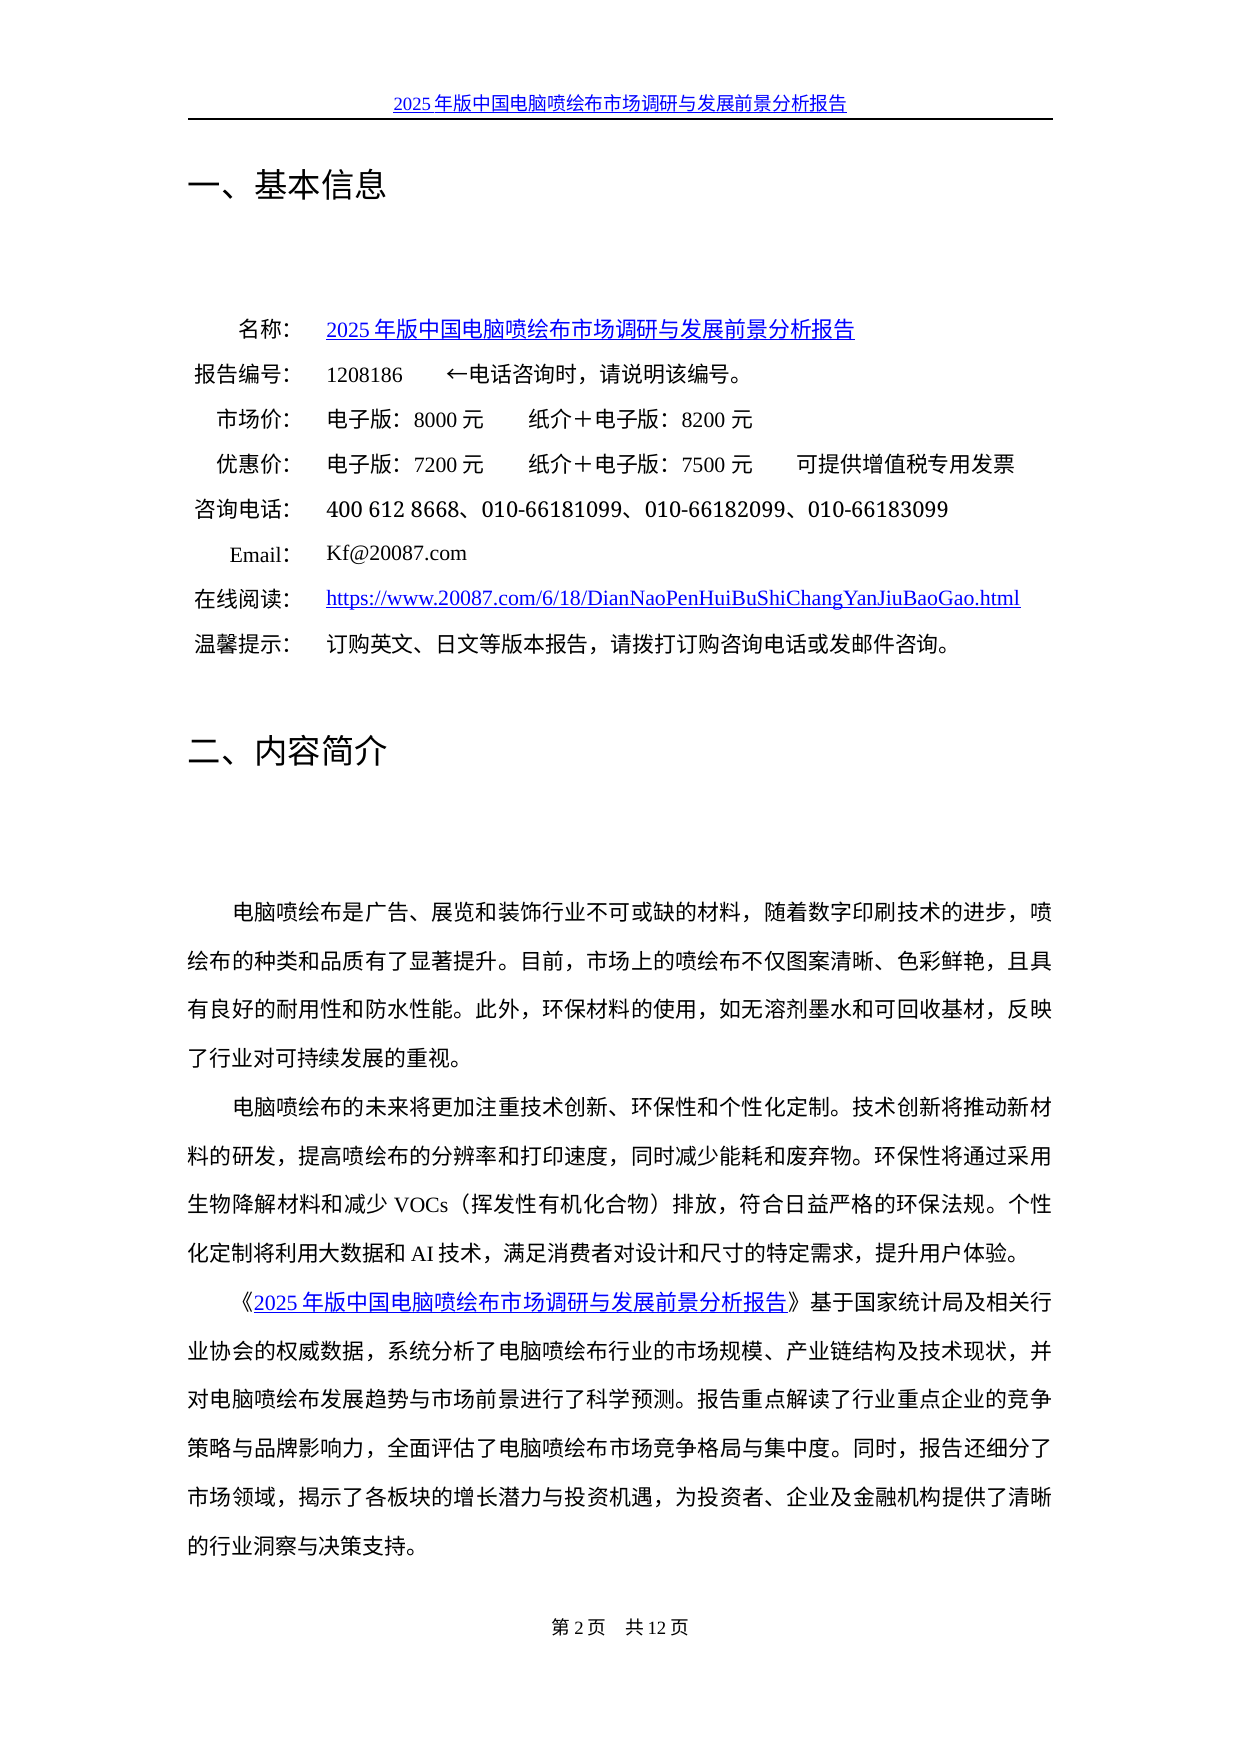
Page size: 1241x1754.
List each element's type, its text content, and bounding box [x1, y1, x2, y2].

table_cell [315, 582, 1073, 627]
title 二、内容简介 [187, 717, 1053, 782]
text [187, 894, 1053, 1561]
table_cell Email： [167, 537, 315, 582]
table_header 名称： [167, 312, 315, 357]
table_cell 电子版：7200 元 纸介＋电子版：7500 元 可提供增值税专用发票 [315, 447, 1073, 492]
table_cell 1208186 ←电话咨询时，请说明该编号。 [315, 357, 1073, 402]
table_cell 400 612 8668、010-66181099、010-66182099、010-66183099 [315, 492, 1073, 537]
table_cell 报告编号： [167, 357, 315, 402]
table_cell 优惠价： [167, 447, 315, 492]
table_cell 订购英文、日文等版本报告，请拨打订购咨询电话或发邮件咨询。 [315, 627, 1073, 672]
table_cell 在线阅读： [167, 582, 315, 627]
table_cell 市场价： [167, 402, 315, 447]
title 一、基本信息 [187, 150, 1053, 215]
table_cell 电子版：8000 元 纸介＋电子版：8200 元 [315, 402, 1073, 447]
table_cell 咨询电话： [167, 492, 315, 537]
table_cell Kf@20087.com [315, 537, 1073, 582]
table_cell 温馨提示： [167, 627, 315, 672]
table_header 2025年版中国电脑喷绘布市场调研与发展前景分析报告 [315, 312, 1073, 357]
